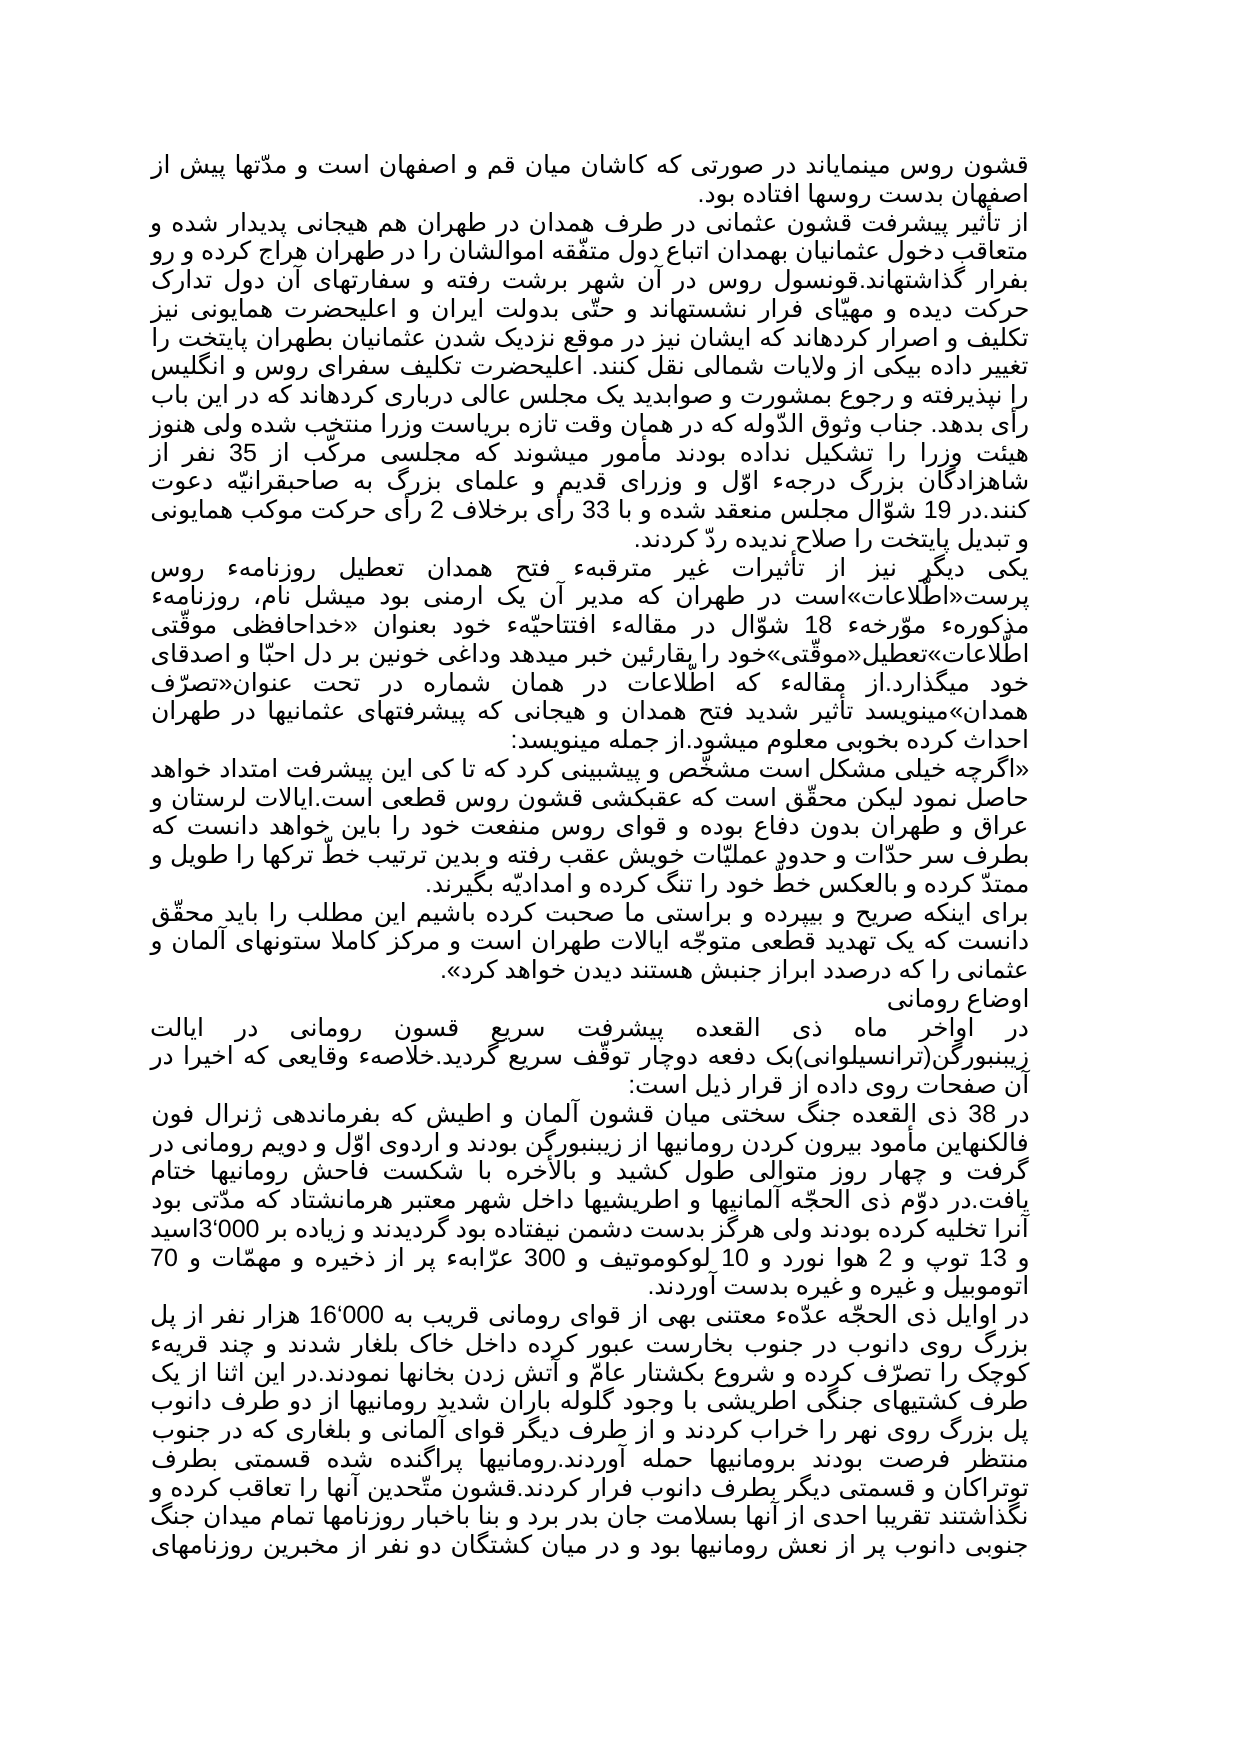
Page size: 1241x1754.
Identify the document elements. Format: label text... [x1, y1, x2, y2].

text یکی دیگر نیز از تأثیرات غیر مترقبهء فتح همدان تعطیل روزنامهء روس‏ پرست«اطّلاعات»است در طهران که مدیر آن یک ارمنی بود میشل نام، روزنامهء مذکورهء موّرخهء 18 شوّال در مقالهء افتتاحیّهء خود بعنوان «خداحافظی موقّتی اطّلاعات»تعطیل«موقّتی»خود را بقارئین خبر میدهد وداغی خونین بر دل احبّا و اصدقای خود میگذارد.از مقالهء که اطّلاعات‏ در همان شماره در تحت عنوان«تصرّف همدان»مینویسد تأثیر شدید فتح‏ همدان و هیجانی که پیشرفتهای عثمانیها در طهران احداث کرده بخوبی معلوم‏ میشود.از جمله مینویسد: [150, 552, 1029, 754]
text «اگرچه خیلی مشکل است مشخّص و پیش‏بینی کرد که تا کی این‏ پیشرفت امتداد خواهد حاصل نمود لیکن محقّق است که عقب‏کشی قشون‏ روس قطعی است.ایالات لرستان و عراق و طهران بدون دفاع بوده‏ و قوای روس منفعت خود را باین خواهد دانست که بطرف سر حدّات‏ و حدود عملیّات خویش عقب رفته و بدین ترتیب خطّ ترکها را طویل و ممتدّ کرده و بالعکس خطّ خود را تنگ کرده و امدادیّه بگیرند. [150, 754, 1029, 897]
text اوضاع رومانی [150, 984, 1029, 1012]
text برای اینکه صریح و بی‏پرده و براستی ما صحبت کرده باشیم این مطلب را باید محقّق دانست که یک تهدید قطعی متوجّه ایالات طهران است و مرکز کاملا ستونهای آلمان و عثمانی را که درصدد ابراز جنبش هستند دیدن‏ خواهد کرد». [150, 897, 1029, 984]
text در 38 ذی القعده جنگ سختی میان قشون آلمان و اطیش که‏ بفرماندهی ژنرال فون فالکنهاین مأمود بیرون کردن رومانیها از زیبنبورگن بودند و اردوی اوّل و دویم رومانی در گرفت و چهار روز متوالی‏ طول کشید و بالأخره با شکست فاحش رومانیها ختام یافت.در دوّم‏ ذی الحجّه آلمانیها و اطریشیها داخل شهر معتبر هرمانشتاد که مدّتی بود آنرا تخلیه کرده بودند ولی هرگز بدست دشمن نیفتاده بود گردیدند و زیاده بر 000‘3اسید و 13 توپ و 2 هوا نورد و 10 لوکوموتیف و 300 عرّابهء پر از ذخیره و مهمّات و 70 اتوموبیل و غیره و غیره بدست آوردند. [150, 1099, 1029, 1300]
text از تأثیر پیشرفت قشون عثمانی در طرف همدان در طهران هم‏ هیجانی پدیدار شده و متعاقب دخول عثمانیان بهمدان اتباع دول متفّقه‏ اموالشان را در طهران هراج کرده و رو بفرار گذاشته‏اند.قونسول‏ روس در آن شهر برشت رفته و سفارتهای آن دول تدارک حرکت‏ دیده و مهیّای فرار نشسته‏اند و حتّی بدولت ایران و اعلیحضرت همایونی‏ نیز تکلیف و اصرار کرده‏اند که ایشان نیز در موقع نزدیک شدن‏ عثمانیان بطهران پایتخت را تغییر داده بیکی از ولایات شمالی نقل کنند. اعلیحضرت تکلیف سفرای روس و انگلیس را نپذیرفته و رجوع بمشورت‏ و صوابدید یک مجلس عالی درباری کرده‏اند که در این باب رأی بدهد. جناب وثوق الدّوله که در همان وقت تازه بریاست وزرا منتخب شده‏ ولی هنوز هیئت وزرا را تشکیل نداده بودند مأمور میشوند که مجلسی‏ مرکّب از 35 نفر از شاهزادگان بزرگ درجهء اوّل و وزرای قدیم‏ و علمای بزرگ به صاحبقرانیّه دعوت کنند.در 19 شوّال مجلس‏ منعقد شده و با 33 رأی برخلاف 2 رأی حرکت موکب همایونی و تبدیل‏ پایتخت را صلاح ندیده ردّ کردند. [150, 207, 1029, 552]
text در اواخر ماه ذی القعده پیشرفت سریع قسون رومانی در ایالت‏ زیبنبورگن(ترانسیلوانی)بک دفعه دوچار توقّف سریع گردید.خلاصهء وقایعی‏ که اخیرا در آن صفحات روی داده از قرار ذیل است: [150, 1012, 1029, 1099]
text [150, 150, 1029, 207]
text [150, 1300, 1029, 1559]
